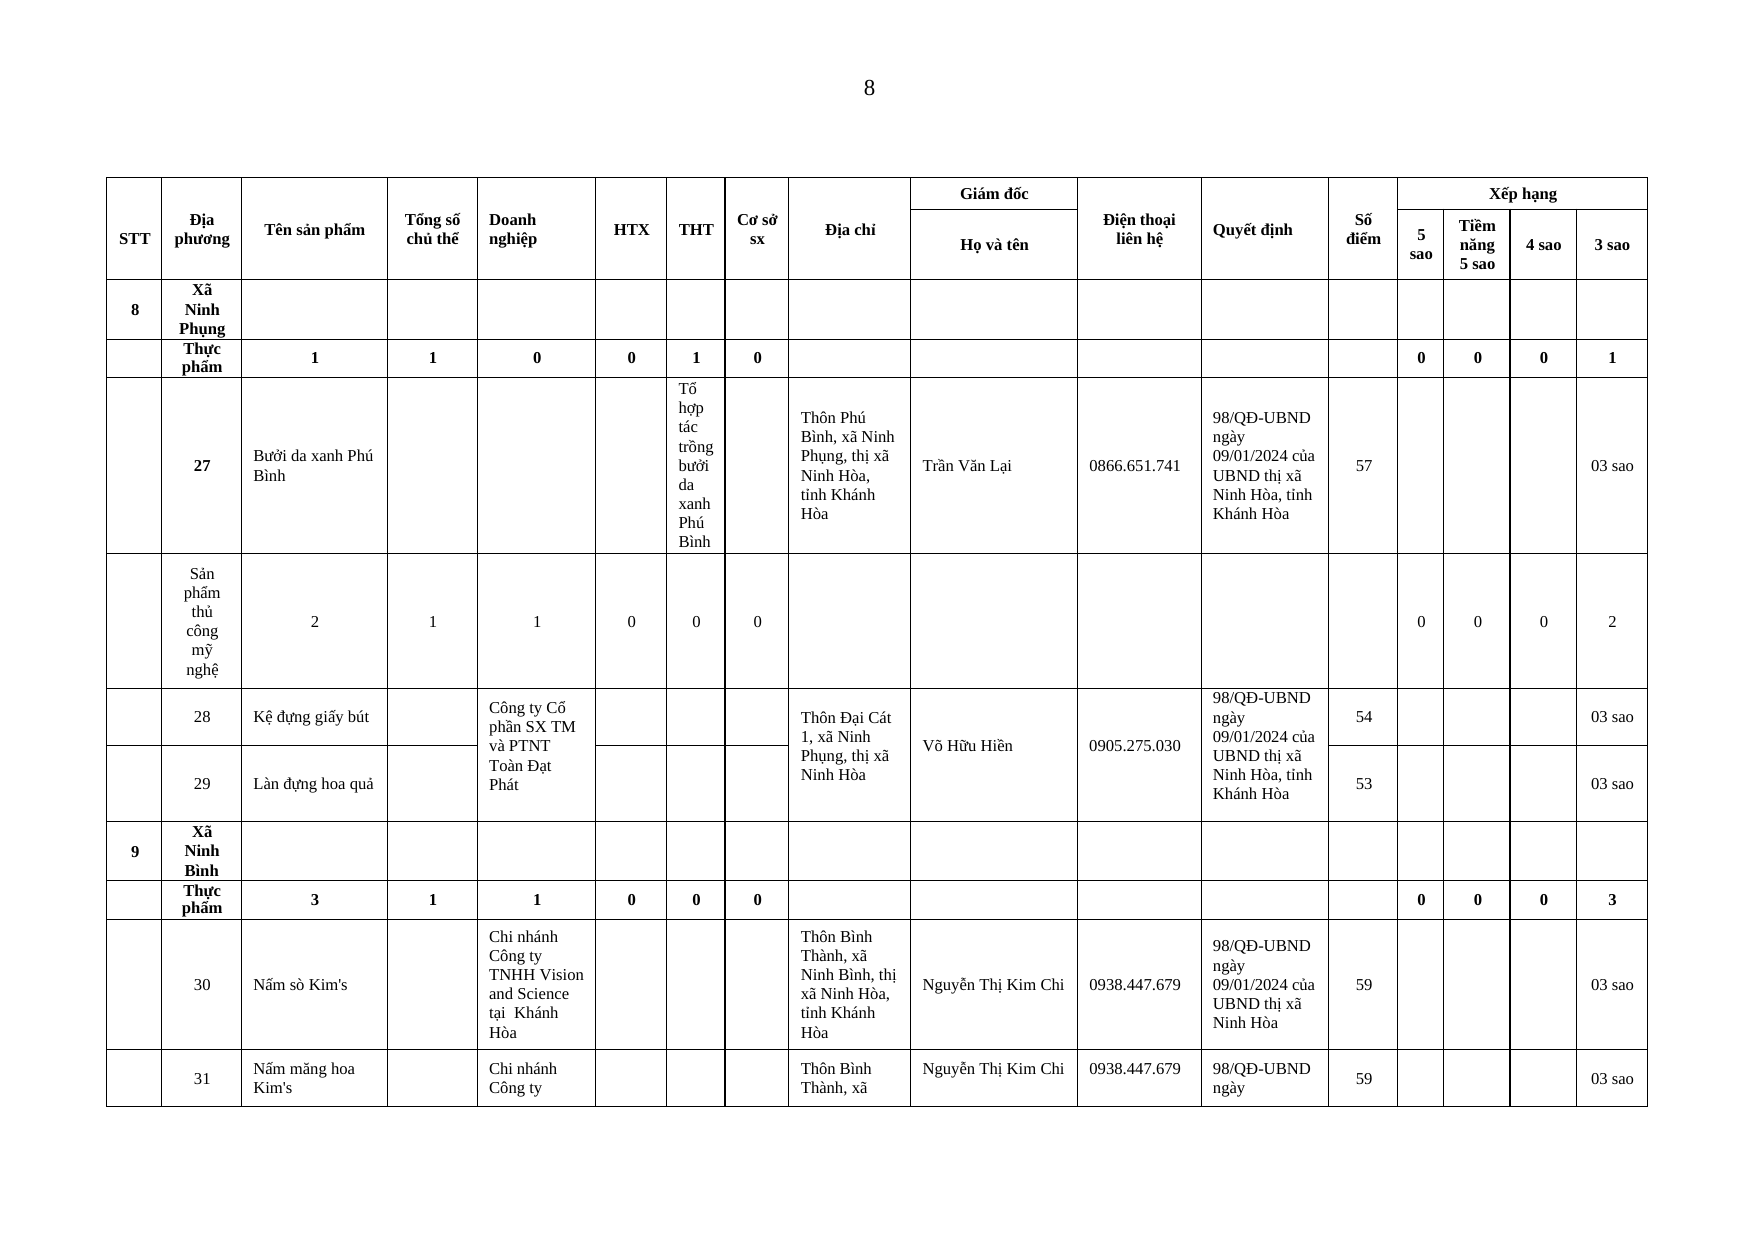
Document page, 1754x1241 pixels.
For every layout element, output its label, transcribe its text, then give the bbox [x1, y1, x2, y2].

table_cell [911, 340, 1077, 377]
table_cell [911, 280, 1077, 338]
table_cell [388, 280, 477, 338]
table_cell [1577, 280, 1647, 338]
table_cell Công ty Cổ phần SX TM và PTNT Toàn Đạt Phát [478, 689, 595, 821]
table_cell [596, 822, 666, 880]
table_cell [107, 378, 161, 553]
table_header Điện thoại liên hệ [1078, 178, 1201, 279]
table_cell [1444, 689, 1509, 745]
table_cell 31 [162, 1050, 241, 1106]
table_cell 54 [1329, 689, 1397, 745]
table_cell 3 [242, 881, 387, 918]
table_cell [1444, 920, 1509, 1049]
table_cell Xã Ninh Bình [162, 822, 241, 880]
table_cell [107, 881, 161, 918]
table_cell 57 [1329, 378, 1397, 553]
table_cell 0 [1444, 340, 1509, 377]
table_cell 98/QĐ-UBND ngày 09/01/2024 của UBND thị xã Ninh Hòa, tỉnh Khánh Hòa [1202, 689, 1328, 821]
table_cell 0 [1398, 554, 1443, 688]
table_cell [789, 340, 910, 377]
table_cell Thực phẩm [162, 881, 241, 918]
table_cell [1329, 554, 1397, 688]
table_cell [1078, 280, 1201, 338]
table_cell 1 [388, 881, 477, 918]
table_cell 30 [162, 920, 241, 1049]
table_cell 0 [667, 554, 724, 688]
table_cell [1398, 378, 1443, 553]
table_cell [1511, 920, 1576, 1049]
table_cell [1398, 1050, 1443, 1106]
table_cell [1511, 689, 1576, 745]
table_cell 0 [726, 554, 788, 688]
table_cell [1078, 822, 1201, 880]
table_cell [911, 881, 1077, 918]
table_cell [107, 689, 161, 745]
table_header Tổng số chủ thể [388, 178, 477, 279]
table_cell [667, 280, 724, 338]
table_cell [107, 746, 161, 821]
table_cell [478, 822, 595, 880]
table_header Giám đốc [911, 178, 1077, 208]
table_cell 0 [667, 881, 724, 918]
table_cell [667, 689, 724, 745]
table_cell 98/QĐ-UBND ngày 09/01/2024 của UBND thị xã Ninh Hòa [1202, 920, 1328, 1049]
table_cell [596, 1050, 666, 1106]
table_header STT [107, 178, 161, 279]
table_cell Sản phẩm thủ công mỹ nghệ [162, 554, 241, 688]
table_cell 1 [388, 554, 477, 688]
table_cell [1511, 1050, 1576, 1106]
table_cell [107, 920, 161, 1049]
table_cell [667, 920, 724, 1049]
table_cell [107, 340, 161, 377]
table_cell Võ Hữu Hiền [911, 689, 1077, 821]
table_cell [1398, 746, 1443, 821]
table_cell [667, 746, 724, 821]
table_header Quyết định [1202, 178, 1328, 279]
table_cell 0 [1398, 340, 1443, 377]
table_cell [1202, 340, 1328, 377]
table_cell 1 [667, 340, 724, 377]
table_cell Chi nhánh Công ty [478, 1050, 595, 1106]
table_cell [789, 554, 910, 688]
table_cell [388, 1050, 477, 1106]
table_cell Thôn Bình Thành, xã [789, 1050, 910, 1106]
table_cell Trần Văn Lại [911, 378, 1077, 553]
table_cell [1329, 340, 1397, 377]
table_cell Xã Ninh Phụng [162, 280, 241, 338]
table_cell 1 [1577, 340, 1647, 377]
table_cell Họ và tên [911, 210, 1077, 279]
table_cell [1444, 746, 1509, 821]
table_cell Nấm sò Kim's [242, 920, 387, 1049]
table_cell Nấm măng hoa Kim's [242, 1050, 387, 1106]
table_cell 28 [162, 689, 241, 745]
table_cell [1511, 822, 1576, 880]
table_cell [478, 280, 595, 338]
table_cell 98/QĐ-UBND ngày [1202, 1050, 1328, 1106]
table_cell 03 sao [1577, 1050, 1647, 1106]
table_cell 0 [596, 554, 666, 688]
table_cell 3 [1577, 881, 1647, 918]
table_cell 59 [1329, 1050, 1397, 1106]
table_cell [596, 280, 666, 338]
table_cell 0938.447.679 [1078, 920, 1201, 1049]
table_cell [1398, 920, 1443, 1049]
table_cell Thôn Đại Cát 1, xã Ninh Phụng, thị xã Ninh Hòa [789, 689, 910, 821]
table_cell [667, 1050, 724, 1106]
table_cell 1 [478, 881, 595, 918]
table_cell [1511, 746, 1576, 821]
table_cell Làn đựng hoa quả [242, 746, 387, 821]
table_cell 3 sao [1577, 210, 1647, 279]
table_header Số điểm [1329, 178, 1397, 279]
table_cell 0 [1511, 340, 1576, 377]
table_cell [1078, 340, 1201, 377]
table_cell 53 [1329, 746, 1397, 821]
table_cell [1078, 554, 1201, 688]
table_cell [388, 920, 477, 1049]
table_cell [1444, 1050, 1509, 1106]
table_cell Chi nhánh Công ty TNHH Vision and Science tại Khánh Hòa [478, 920, 595, 1049]
table_cell [789, 822, 910, 880]
table_cell [242, 822, 387, 880]
table_cell 0 [1511, 554, 1576, 688]
table_cell [726, 746, 788, 821]
table_cell [1444, 378, 1509, 553]
table_cell [596, 746, 666, 821]
table_cell [1202, 881, 1328, 918]
table_cell 1 [478, 554, 595, 688]
table_cell [726, 689, 788, 745]
table_cell [726, 280, 788, 338]
table_cell [726, 920, 788, 1049]
table_cell [1078, 881, 1201, 918]
table_header Xếp hạng [1398, 178, 1647, 208]
table_cell [107, 554, 161, 688]
table_cell 4 sao [1511, 210, 1576, 279]
table_cell Thôn Phú Bình, xã Ninh Phụng, thị xã Ninh Hòa, tỉnh Khánh Hòa [789, 378, 910, 553]
table_cell [1398, 689, 1443, 745]
table_cell [1577, 822, 1647, 880]
table_cell 03 sao [1577, 746, 1647, 821]
table_cell [1202, 822, 1328, 880]
table_cell 0866.651.741 [1078, 378, 1201, 553]
table_header Địa chỉ [789, 178, 910, 279]
table_cell [1398, 280, 1443, 338]
table_cell Kệ đựng giấy bút [242, 689, 387, 745]
table_cell Bưởi da xanh Phú Bình [242, 378, 387, 553]
table_cell Thực phẩm [162, 340, 241, 377]
table_header THT [667, 178, 724, 279]
table_cell [667, 822, 724, 880]
table_cell [1511, 280, 1576, 338]
table_cell [1329, 881, 1397, 918]
table_cell 0 [726, 881, 788, 918]
table_cell 03 sao [1577, 378, 1647, 553]
table_cell 0938.447.679 [1078, 1050, 1201, 1106]
table_cell 0 [1398, 881, 1443, 918]
table_cell [388, 822, 477, 880]
table_cell [726, 378, 788, 553]
table_cell [388, 378, 477, 553]
table_cell [1398, 822, 1443, 880]
table_cell 0 [596, 881, 666, 918]
table_cell 2 [1577, 554, 1647, 688]
table_header Cơ sở sx [726, 178, 788, 279]
table_cell [107, 1050, 161, 1106]
table_cell [1511, 378, 1576, 553]
table_cell 0 [596, 340, 666, 377]
table_cell [1329, 280, 1397, 338]
table_cell 1 [388, 340, 477, 377]
table_cell 0 [1444, 554, 1509, 688]
table_cell [242, 280, 387, 338]
table_cell [388, 689, 477, 745]
table_cell 59 [1329, 920, 1397, 1049]
table_cell [388, 746, 477, 821]
table_cell 0 [1444, 881, 1509, 918]
table_cell 9 [107, 822, 161, 880]
table_cell [911, 554, 1077, 688]
table_cell [596, 689, 666, 745]
table_cell 8 [107, 280, 161, 338]
table_cell 03 sao [1577, 920, 1647, 1049]
table_cell Tiềm năng 5 sao [1444, 210, 1509, 279]
table_cell Nguyễn Thị Kim Chi [911, 920, 1077, 1049]
table_cell [1202, 554, 1328, 688]
table_cell 0 [478, 340, 595, 377]
table_cell [1329, 822, 1397, 880]
table_cell [1444, 280, 1509, 338]
table_header Tên sản phẩm [242, 178, 387, 279]
table_cell 98/QĐ-UBND ngày 09/01/2024 của UBND thị xã Ninh Hòa, tỉnh Khánh Hòa [1202, 378, 1328, 553]
table_cell Thôn Bình Thành, xã Ninh Bình, thị xã Ninh Hòa, tỉnh Khánh Hòa [789, 920, 910, 1049]
table_cell [596, 920, 666, 1049]
table_cell [1444, 822, 1509, 880]
table_cell [596, 378, 666, 553]
table_header Doanh nghiệp [478, 178, 595, 279]
table_cell 0905.275.030 [1078, 689, 1201, 821]
table_cell 0 [1511, 881, 1576, 918]
table_cell [911, 822, 1077, 880]
table_cell Nguyễn Thị Kim Chi [911, 1050, 1077, 1106]
table_cell [726, 1050, 788, 1106]
table_cell [478, 378, 595, 553]
table_cell Tổ hợp tác trồng bưởi da xanh Phú Bình [667, 378, 724, 553]
table_cell 03 sao [1577, 689, 1647, 745]
table_cell [789, 881, 910, 918]
table_header Địa phương [162, 178, 241, 279]
table_cell 29 [162, 746, 241, 821]
table_cell [1202, 280, 1328, 338]
table_cell 0 [726, 340, 788, 377]
table_cell 1 [242, 340, 387, 377]
table_header HTX [596, 178, 666, 279]
table_cell 5 sao [1398, 210, 1443, 279]
table_cell [789, 280, 910, 338]
table_cell 2 [242, 554, 387, 688]
table_cell 27 [162, 378, 241, 553]
table_cell [726, 822, 788, 880]
